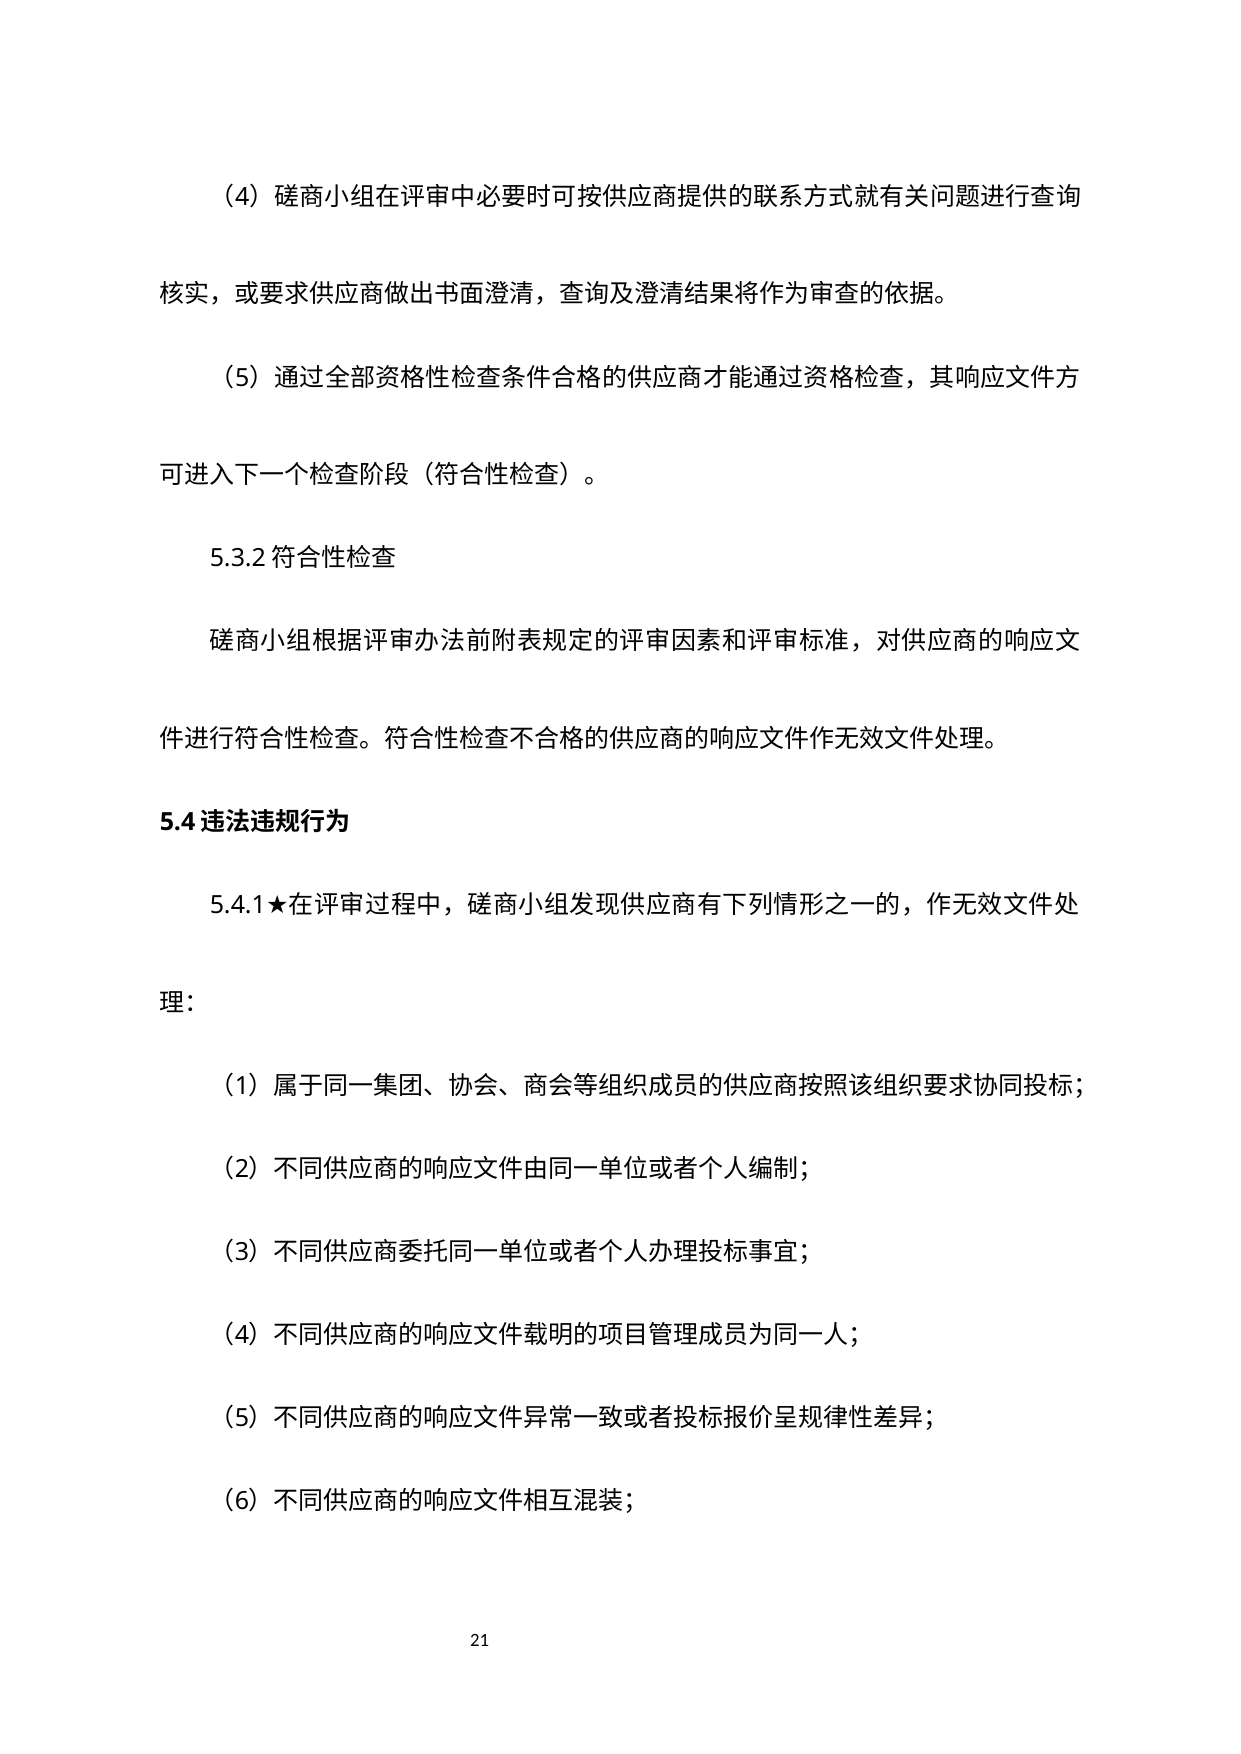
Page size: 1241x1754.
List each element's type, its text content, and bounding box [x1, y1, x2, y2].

text （3）不同供应商委托同一单位或者个人办理投标事宜； [159, 1217, 1081, 1282]
text （5）通过全部资格性检查条件合格的供应商才能通过资格检查，其响应文件方可进入下一个检查阶段（符合性检查）。 [159, 343, 1081, 505]
text （1）属于同一集团、协会、商会等组织成员的供应商按照该组织要求协同投标； [159, 1051, 1081, 1116]
text （5）不同供应商的响应文件异常一致或者投标报价呈规律性差异； [159, 1383, 1081, 1448]
text （4）磋商小组在评审中必要时可按供应商提供的联系方式就有关问题进行查询核实，或要求供应商做出书面澄清，查询及澄清结果将作为审查的依据。 [159, 162, 1081, 324]
text 5.3.2符合性检查 [159, 523, 1081, 588]
text 磋商小组根据评审办法前附表规定的评审因素和评审标准，对供应商的响应文件进行符合性检查。符合性检查不合格的供应商的响应文件作无效文件处理。 [159, 606, 1081, 769]
text （4）不同供应商的响应文件载明的项目管理成员为同一人； [159, 1300, 1081, 1365]
text （6）不同供应商的响应文件相互混装； [159, 1466, 1081, 1531]
text （2）不同供应商的响应文件由同一单位或者个人编制； [159, 1134, 1081, 1199]
text 5.4.1★在评审过程中，磋商小组发现供应商有下列情形之一的，作无效文件处理： [159, 870, 1081, 1033]
text 5.4违法违规行为 [159, 787, 1081, 852]
